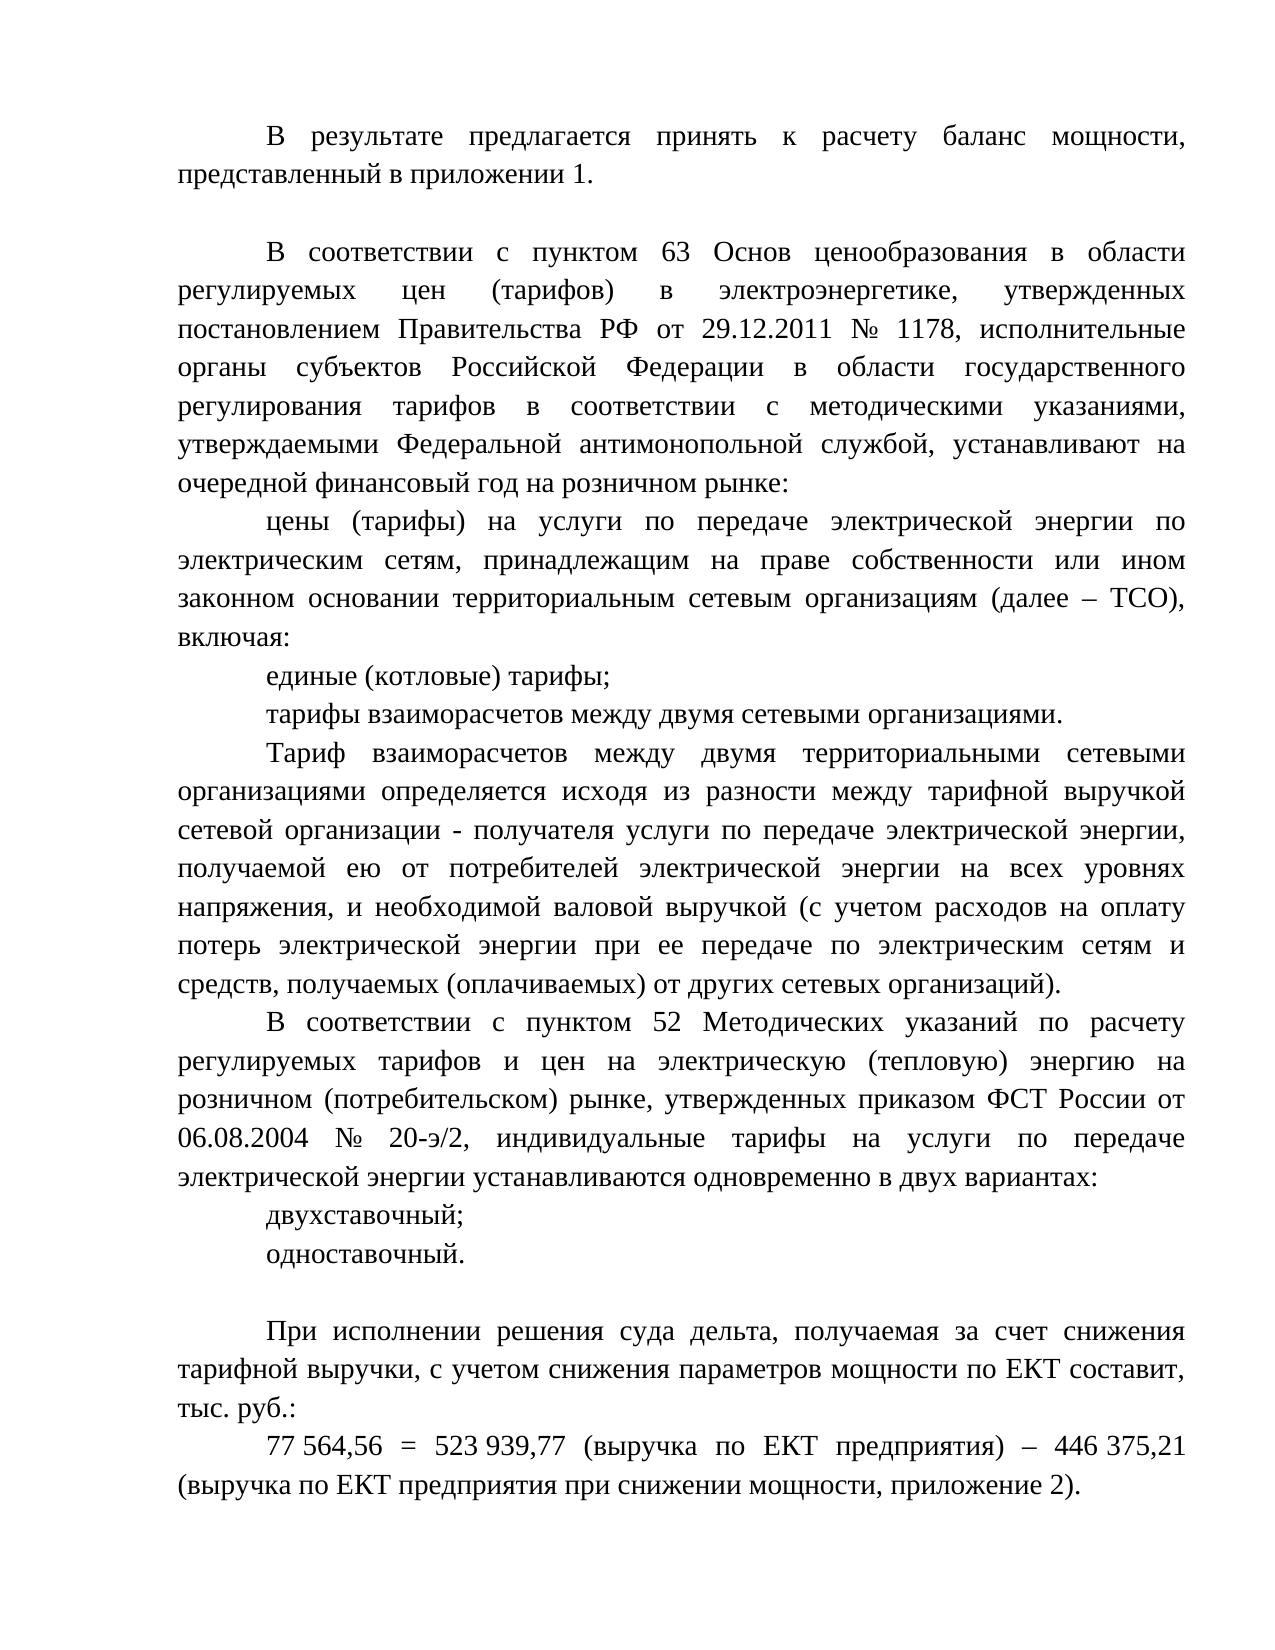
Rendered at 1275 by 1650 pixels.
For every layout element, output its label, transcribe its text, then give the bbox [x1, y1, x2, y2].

text двухставочный; [177, 1197, 1186, 1231]
text 77 564,56 = 523 939,77 (выручка по ЕКТ предприятия) – 446 375,21 (выручка по ЕКТ предприятия при снижении мощности, приложение 2). [177, 1428, 1186, 1501]
text В результате предлагается принять к расчету баланс мощности, представленный в приложении 1. [177, 118, 1186, 190]
text В соответствии с пунктом 52 Методических указаний по расчету регулируемых тарифов и цен на электрическую (тепловую) энергию на розничном (потребительском) рынке, утвержденных приказом ФСТ России от 06.08.2004 № 20-э/2, индивидуальные тарифы на услуги по передаче электрической энергии устанавливаются одновременно в двух вариантах: [177, 1004, 1186, 1192]
text единые (котловые) тарифы; [177, 658, 1186, 691]
text цены (тарифы) на услуги по передаче электрической энергии по электрическим сетям, принадлежащим на праве собственности или ином законном основании территориальным сетевым организациям (далее – ТСО), включая: [177, 503, 1186, 653]
text одноставочный. [177, 1236, 1186, 1269]
text В соответствии с пунктом 63 Основ ценообразования в области регулируемых цен (тарифов) в электроэнергетике, утвержденных постановлением Правительства РФ от 29.12.2011 № 1178, исполнительные органы субъектов Российской Федерации в области государственного регулирования тарифов в соответствии с методическими указаниями, утверждаемыми Федеральной антимонопольной службой, устанавливают на очередной финансовый год на розничном рынке: [177, 234, 1186, 498]
text Тариф взаиморасчетов между двумя территориальными сетевыми организациями определяется исходя из разности между тарифной выручкой сетевой организации - получателя услуги по передаче электрической энергии, получаемой ею от потребителей электрической энергии на всех уровнях напряжения, и необходимой валовой выручкой (с учетом расходов на оплату потерь электрической энергии при ее передаче по электрическим сетям и средств, получаемых (оплачиваемых) от других сетевых организаций). [177, 735, 1186, 999]
text тарифы взаиморасчетов между двумя сетевыми организациями. [177, 696, 1186, 730]
text При исполнении решения суда дельта, получаемая за счет снижения тарифной выручки, с учетом снижения параметров мощности по ЕКТ составит, тыс. руб.: [177, 1313, 1186, 1423]
